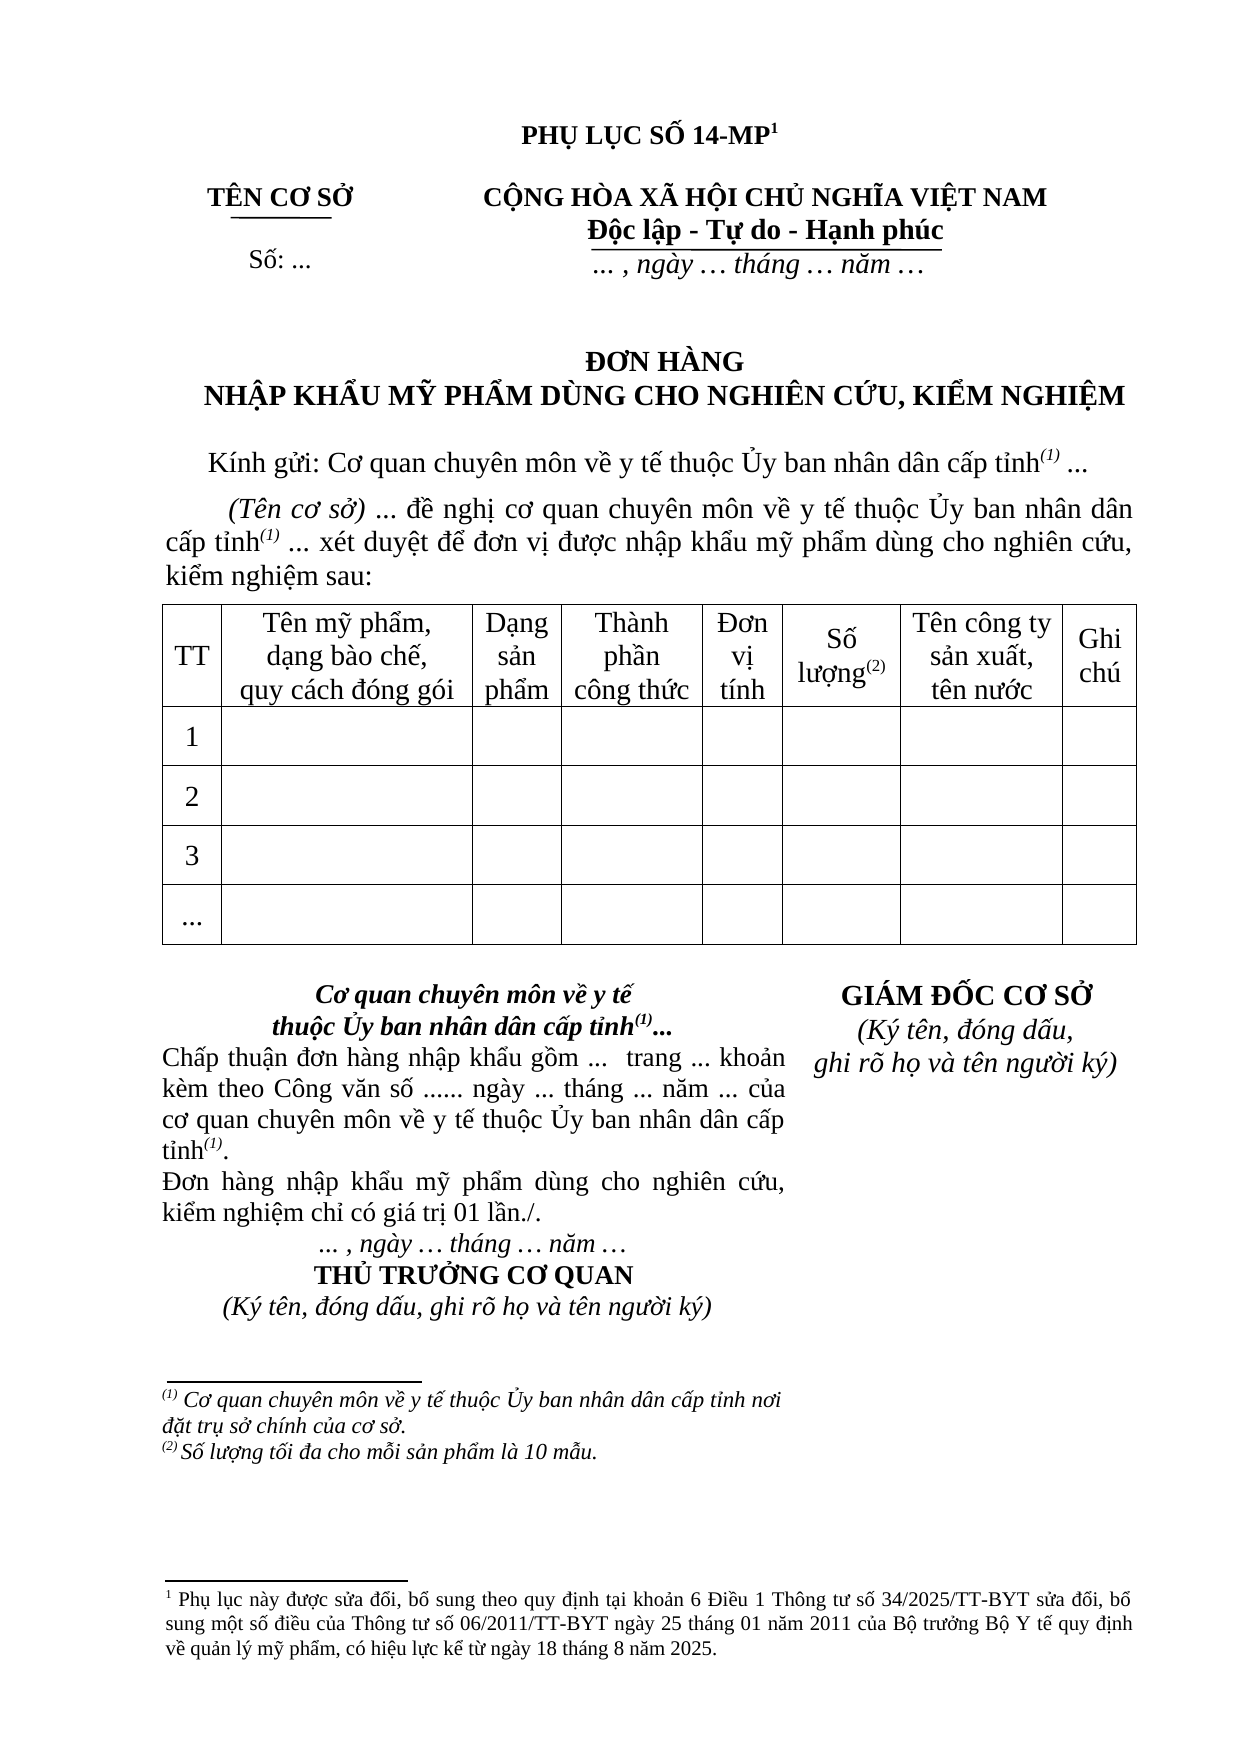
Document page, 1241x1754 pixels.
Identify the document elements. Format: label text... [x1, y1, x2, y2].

table_cell [1063, 826, 1136, 884]
table_header CỘNG HÒA XÃ HỘI CHỦ NGHĨA VIỆT NAM Độc lập - Tự do - Hạnh phúc ... , ngày … tháng … năm … [394, 150, 1136, 311]
text (Tên cơ sở) ... đề nghị cơ quan chuyên môn về y tế thuộc Ủy ban nhân dân cấp tỉnh(1) ... xét duyệt để đơn vị được nhập khẩu mỹ phẩm dùng cho nghiên cứu, kiểm nghiệm sau: [165, 491, 1134, 591]
table_header Số lượng(2) [783, 605, 900, 706]
table_cell [783, 766, 900, 825]
table_cell [901, 826, 1062, 884]
table_cell [562, 826, 702, 884]
table_cell [222, 826, 472, 884]
text ĐƠN HÀNG [147, 344, 1183, 378]
table_cell 2 [163, 766, 221, 825]
table_header Cơ quan chuyên môn về y tế thuộc Ủy ban nhân dân cấp tỉnh(1)... Chấp thuận đơn hàng nhập khẩu gồm ... trang ... khoản kèm theo Công văn số ...... ngày ... tháng ... năm ... của cơ quan chuyên môn về y tế thuộc Ủy ban nhân dân cấp tỉnh(1). Đơn hàng nhập khẩu mỹ phẩm dùng cho nghiên cứu, kiểm nghiệm chỉ có giá trị 01 lần./. ... , ngày … tháng … năm … THỦ TRƯỞNG CƠ QUAN (Ký tên, đóng dấu, ghi rõ họ và tên người ký) (1) Cơ quan chuyên môn về y tế thuộc Ủy ban nhân dân cấp tỉnh nơi đặt trụ sở chính của cơ sở. (2) Số lượng tối đa cho mỗi sản phẩm là 10 mẫu. [151, 979, 797, 1465]
table_cell 3 [163, 826, 221, 884]
text PHỤ LỤC SỐ 14-MP [165, 119, 1134, 150]
table_cell [1063, 707, 1136, 765]
table_cell 1 [163, 707, 221, 765]
table_cell [901, 707, 1062, 765]
table_cell [783, 826, 900, 884]
table_cell [473, 707, 561, 765]
table_cell [562, 766, 702, 825]
table_cell [703, 885, 782, 944]
table_cell [901, 885, 1062, 944]
table_header Thành phần công thức [562, 605, 702, 706]
table_cell [222, 766, 472, 825]
table_header TT [163, 605, 221, 706]
table_cell [473, 766, 561, 825]
table_cell ... [163, 885, 221, 944]
table_header TÊN CƠ SỞ Số: ... [165, 150, 394, 311]
table_cell [783, 885, 900, 944]
table_header Tên công ty sản xuất, tên nước [901, 605, 1062, 706]
table_header Tên mỹ phẩm, dạng bào chế, quy cách đóng gói [222, 605, 472, 706]
table_cell [222, 885, 472, 944]
table_cell [703, 707, 782, 765]
table_cell [473, 885, 561, 944]
table_cell [222, 707, 472, 765]
table_cell [901, 766, 1062, 825]
text NHẬP KHẨU MỸ PHẨM DÙNG CHO NGHIÊN CỨU, KIỂM NGHIỆM [147, 378, 1183, 411]
table_cell [1063, 885, 1136, 944]
table_cell [562, 707, 702, 765]
table_header Dạng sản phẩm [473, 605, 561, 706]
table_cell [783, 707, 900, 765]
table_cell [703, 766, 782, 825]
table_header GIÁM ĐỐC CƠ SỞ (Ký tên, đóng dấu, ghi rõ họ và tên người ký) [797, 979, 1136, 1465]
table_cell [703, 826, 782, 884]
table_cell [1063, 766, 1136, 825]
table_header Ghi chú [1063, 605, 1136, 706]
table_cell [473, 826, 561, 884]
table_cell [562, 885, 702, 944]
text Kính gửi: Cơ quan chuyên môn về y tế thuộc Ủy ban nhân dân cấp tỉnh(1) ... [165, 445, 1134, 478]
table_header Đơn vị tính [703, 605, 782, 706]
